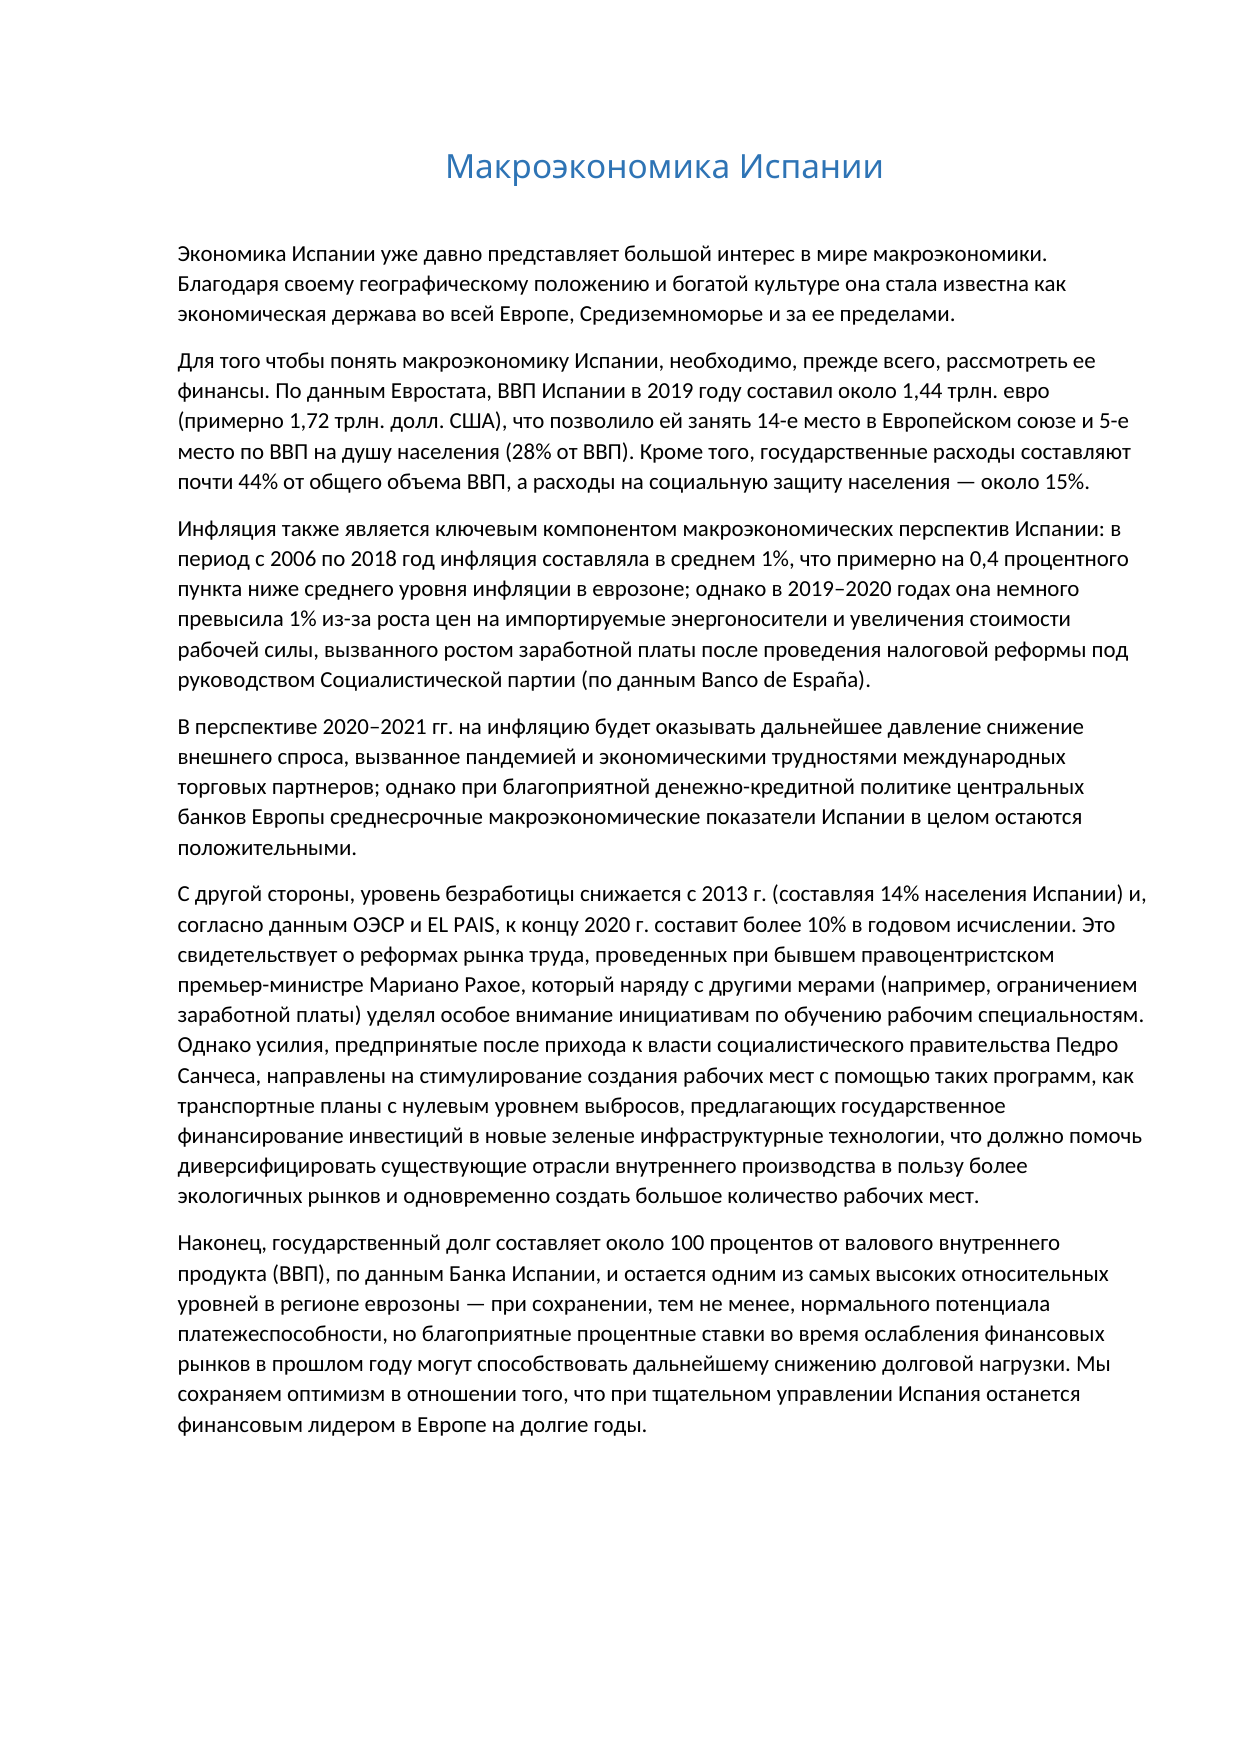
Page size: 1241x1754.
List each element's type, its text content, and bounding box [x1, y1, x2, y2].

text В перспективе 2020–2021 гг. на инфляцию будет оказывать дальнейшее давление снижение внешнего спроса, вызванное пандемией и экономическими трудностями международных торговых партнеров; однако при благоприятной денежно-кредитной политике центральных банков Европы среднесрочные макроэкономические показатели Испании в целом остаются положительными. [177, 712, 1152, 861]
text Наконец, государственный долг составляет около 100 процентов от валового внутреннего продукта (ВВП), по данным Банка Испании, и остается одним из самых высоких относительных уровней в регионе еврозоны — при сохранении, тем не менее, нормального потенциала платежеспособности, но благоприятные процентные ставки во время ослабления финансовых рынков в прошлом году могут способствовать дальнейшему снижению долговой нагрузки. Мы сохраняем оптимизм в отношении того, что при тщательном управлении Испания останется финансовым лидером в Европе на долгие годы. [177, 1228, 1152, 1438]
text С другой стороны, уровень безработицы снижается с 2013 г. (составляя 14% населения Испании) и, согласно данным ОЭСР и EL PAIS, к концу 2020 г. составит более 10% в годовом исчислении. Это свидетельствует о реформах рынка труда, проведенных при бывшем правоцентристском премьер-министре Мариано Рахое, который наряду с другими мерами (например, ограничением заработной платы) уделял особое внимание инициативам по обучению рабочим специальностям. Однако усилия, предпринятые после прихода к власти социалистического правительства Педро Санчеса, направлены на стимулирование создания рабочих мест с помощью таких программ, как транспортные планы с нулевым уровнем выбросов, предлагающих государственное финансирование инвестиций в новые зеленые инфраструктурные технологии, что должно помочь диверсифицировать существующие отрасли внутреннего производства в пользу более экологичных рынков и одновременно создать большое количество рабочих мест. [177, 879, 1152, 1210]
text Для того чтобы понять макроэкономику Испании, необходимо, прежде всего, рассмотреть ее финансы. По данным Евростата, ВВП Испании в 2019 году составил около 1,44 трлн. евро (примерно 1,72 трлн. долл. США), что позволило ей занять 14-е место в Европейском союзе и 5-е место по ВВП на душу населения (28% от ВВП). Кроме того, государственные расходы составляют почти 44% от общего объема ВВП, а расходы на социальную защиту населения — около 15%. [177, 346, 1152, 495]
subtitle Макроэкономика Испании [177, 143, 1152, 188]
text Инфляция также является ключевым компонентом макроэкономических перспектив Испании: в период с 2006 по 2018 год инфляция составляла в среднем 1%, что примерно на 0,4 процентного пункта ниже среднего уровня инфляции в еврозоне; однако в 2019–2020 годах она немного превысила 1% из-за роста цен на импортируемые энергоносители и увеличения стоимости рабочей силы, вызванного ростом заработной платы после проведения налоговой реформы под руководством Социалистической партии (по данным Banco de España). [177, 514, 1152, 693]
text Экономика Испании уже давно представляет большой интерес в мире макроэкономики. Благодаря своему географическому положению и богатой культуре она стала известна как экономическая держава во всей Европе, Средиземноморье и за ее пределами. [177, 239, 1152, 327]
